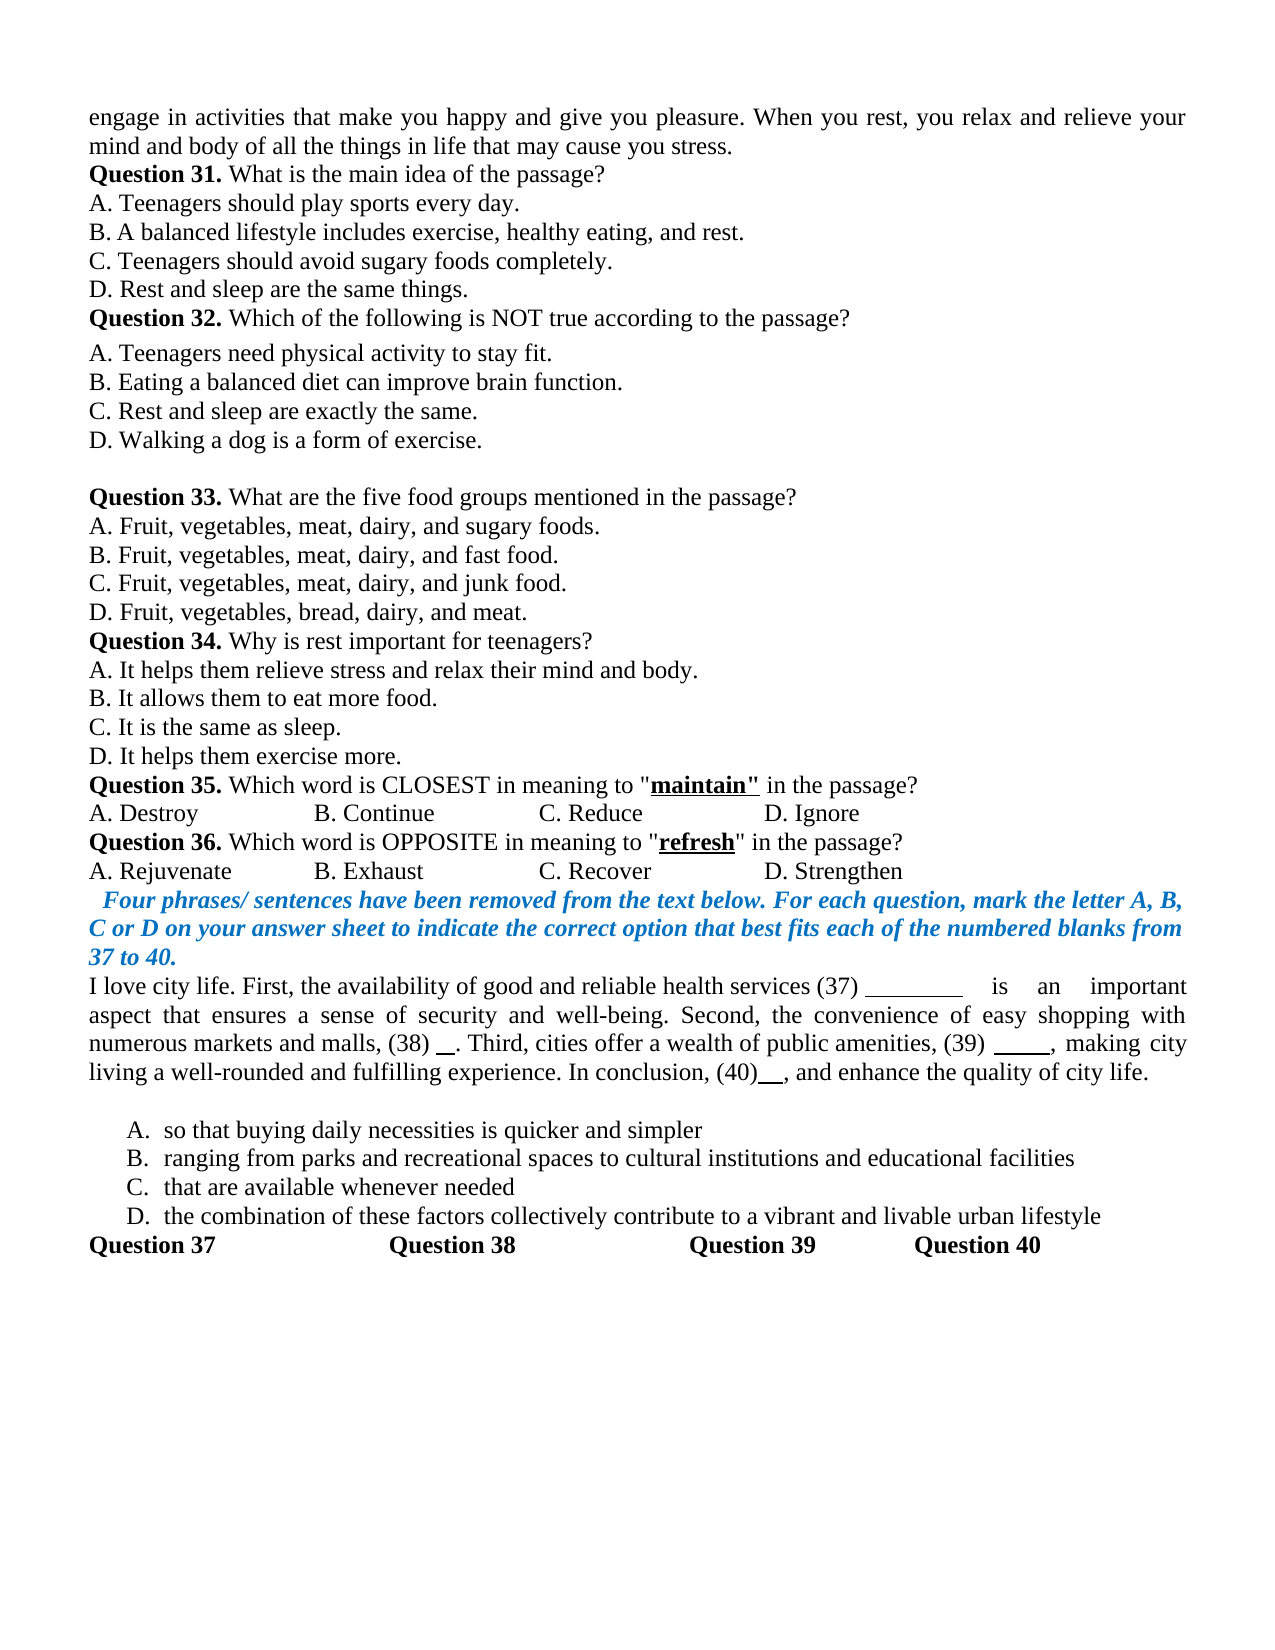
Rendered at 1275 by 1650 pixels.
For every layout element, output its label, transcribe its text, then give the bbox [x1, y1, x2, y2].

text Question 33. What are the five food groups mentioned in the passage? [89, 482, 1200, 511]
list ranging from parks and recreational spaces to cultural institutions and educational facilities [126, 1143, 1200, 1172]
list It helps them relieve stress and relax their mind and body. [89, 655, 1200, 683]
list Fruit, vegetables, bread, dairy, and meat. [89, 597, 1200, 626]
list Eating a balanced diet can improve brain function. [89, 367, 1200, 396]
list Rest and sleep are the same things. [89, 274, 1200, 303]
text Question 35. Which word is CLOSEST in meaning to "maintain" in the passage? [89, 770, 1200, 798]
list Fruit, vegetables, meat, dairy, and sugary foods. [89, 511, 1200, 540]
list Teenagers should play sports every day. [89, 188, 1200, 217]
list that are available whenever needed [126, 1172, 1200, 1201]
list the combination of these factors collectively contribute to a vibrant and livable urban lifestyle [126, 1201, 1200, 1230]
list It helps them exercise more. [89, 741, 1200, 770]
text A. Rejuvenate B. Exhaust C. Recover D. Strengthen [89, 856, 1200, 885]
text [89, 102, 1187, 159]
text I love city life. First, the availability of good and reliable health services (37) is an important aspect that ensures a sense of security and well-being. Second, the convenience of easy shopping with numerous markets and malls, (38) . Third, cities offer a wealth of public amenities, (39) , making city living a well-rounded and fulfilling experience. In conclusion, (40) , and enhance the quality of city life. [89, 971, 1187, 1086]
text Question 34. Why is rest important for teenagers? [89, 626, 1200, 655]
text Question 37 Question 38 Question 39 Question 40 [89, 1230, 1200, 1259]
list Teenagers need physical activity to stay fit. [89, 338, 1200, 367]
text Question 36. Which word is OPPOSITE in meaning to "refresh" in the passage? [89, 827, 1200, 856]
list Rest and sleep are exactly the same. [89, 396, 1200, 425]
text Question 31. What is the main idea of the passage? [89, 159, 1200, 188]
text Question 32. Which of the following is NOT true according to the passage? [89, 303, 1200, 332]
list Fruit, vegetables, meat, dairy, and junk food. [89, 568, 1200, 597]
list Fruit, vegetables, meat, dairy, and fast food. [89, 540, 1200, 568]
list It is the same as sleep. [89, 712, 1200, 741]
list Teenagers should avoid sugary foods completely. [89, 246, 1200, 274]
list It allows them to eat more food. [89, 683, 1200, 712]
list A balanced lifestyle includes exercise, healthy eating, and rest. [89, 217, 1200, 246]
list Walking a dog is a form of exercise. [89, 425, 1200, 453]
list so that buying daily necessities is quicker and simpler [126, 1115, 1200, 1143]
text A. Destroy B. Continue C. Reduce D. Ignore [89, 798, 1200, 827]
text Four phrases/ sentences have been removed from the text below. For each question, mark the letter A, B, C or D on your answer sheet to indicate the correct option that best fits each of the numbered blanks from 37 to 40. [89, 885, 1187, 971]
